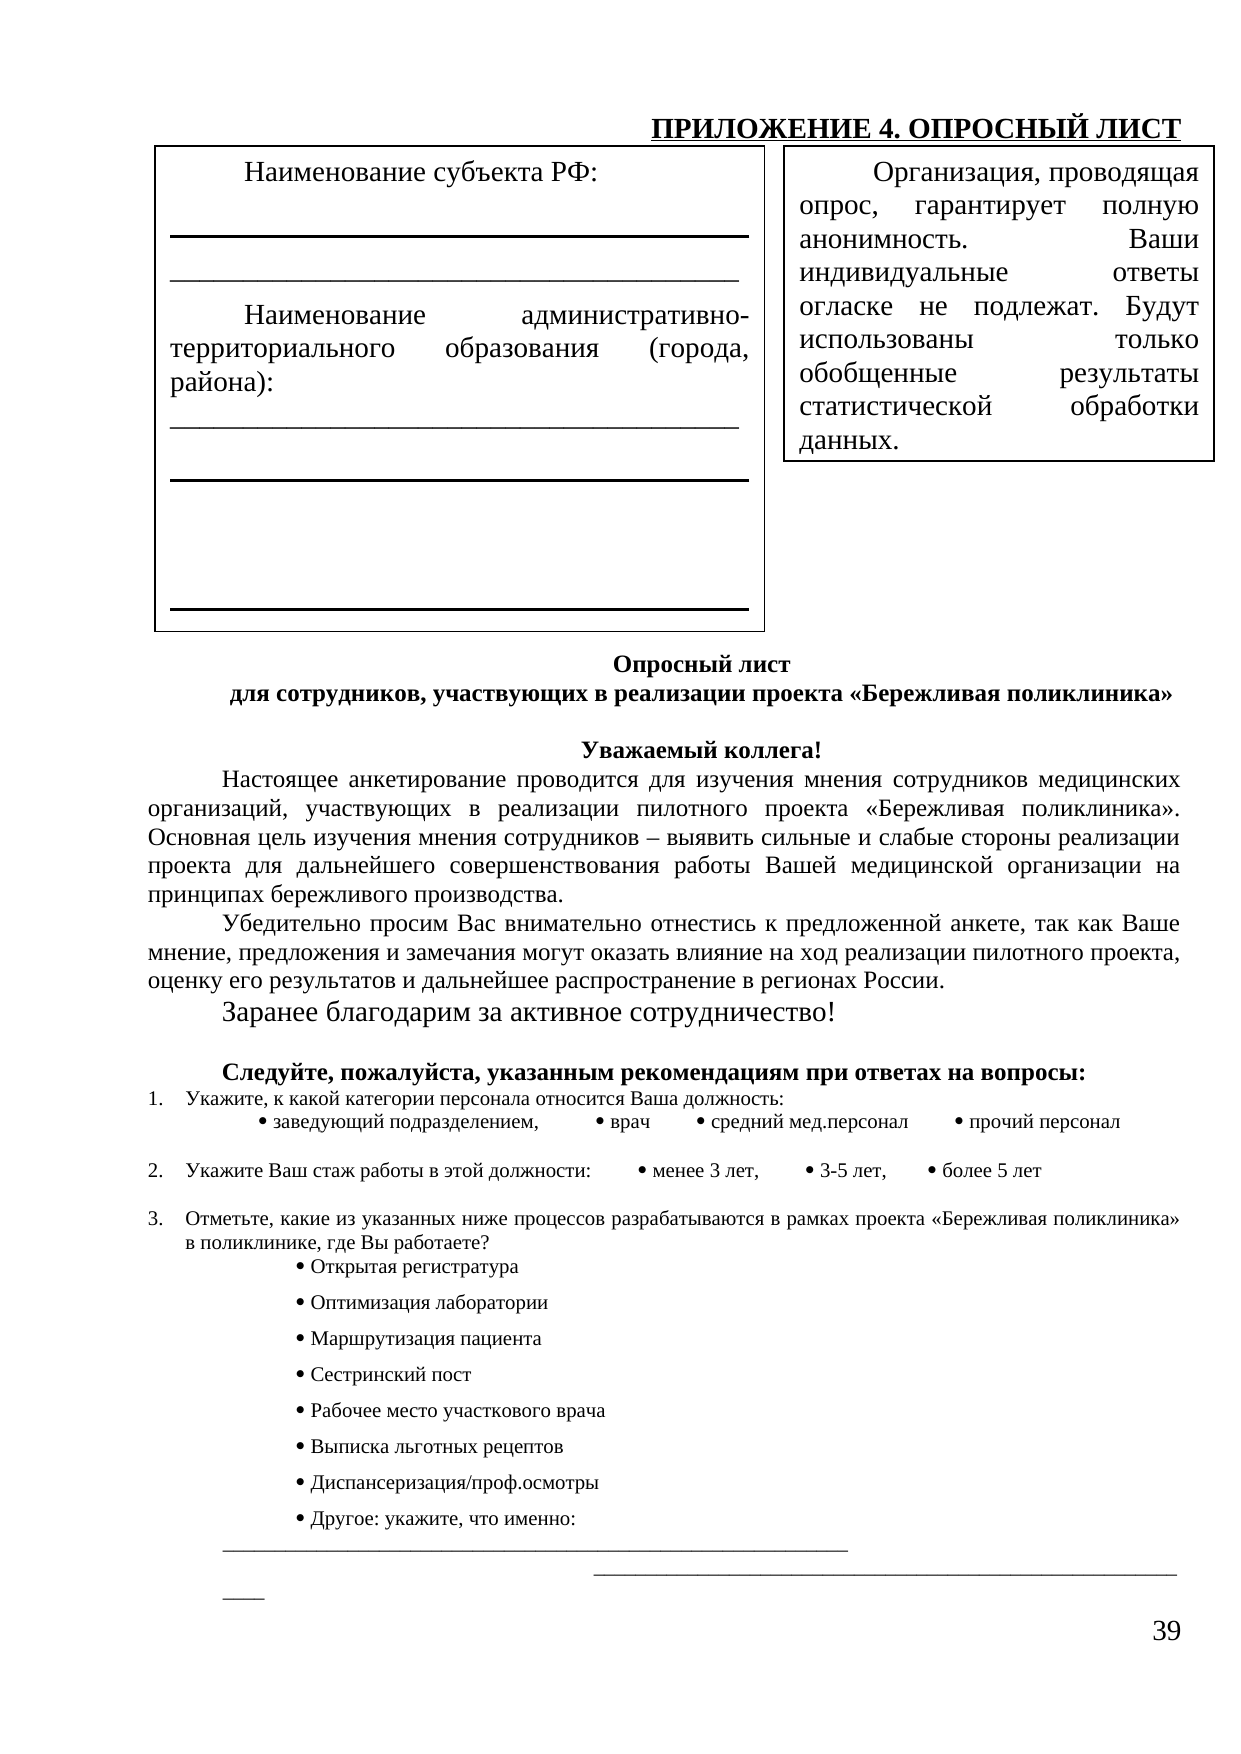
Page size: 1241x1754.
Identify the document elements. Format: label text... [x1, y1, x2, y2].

text Следуйте, пожалуйста, указанным рекомендациям при ответах на вопросы: [148, 1057, 1181, 1085]
text Настоящее анкетирование проводится для изучения мнения сотрудников медицинских организаций, участвующих в реализации пилотного проекта «Бережливая поликлиника». Основная цель изучения мнения сотрудников – выявить сильные и слабые стороны реализации проекта для дальнейшего совершенствования работы Вашей медицинской организации на принципах бережливого производства. [148, 764, 1181, 908]
text Убедительно просим Вас внимательно отнестись к предложенной анкете, так как Ваше мнение, предложения и замечания могут оказать влияние на ход реализации пилотного проекта, оценку его результатов и дальнейшее распространение в регионах России. [148, 908, 1181, 994]
text Заранее благодарим за активное сотрудничество! [148, 994, 1181, 1028]
list заведующий подразделением, врач средний мед.персонал прочий персонал [185, 1109, 1181, 1133]
list Рабочее место участкового врача [223, 1398, 1181, 1422]
list Выписка льготных рецептов [223, 1434, 1181, 1458]
text Приложение 4. Опросный лист [148, 118, 1181, 143]
list Маршрутизация пациента [223, 1326, 1181, 1350]
list Отметьте, какие из указанных ниже процессов разрабатываются в рамках проекта «Бережливая поликлиника» в поликлинике, где Вы работаете? [148, 1206, 1181, 1254]
list Открытая регистратура [223, 1254, 1181, 1278]
list Сестринский пост [223, 1362, 1181, 1386]
list Другое: укажите, что именно: ____________________________________________________________ [223, 1506, 1181, 1554]
text Опросный лист [148, 649, 1181, 678]
list Диспансеризация/проф.осмотры [223, 1470, 1181, 1494]
list Оптимизация лаборатории [223, 1290, 1181, 1314]
list Укажите Ваш стаж работы в этой должности: менее 3 лет, 3-5 лет, более 5 лет [148, 1158, 1181, 1182]
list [223, 1554, 1181, 1602]
text Уважаемый коллега! [148, 736, 1181, 764]
list Укажите, к какой категории персонала относится Ваша должность: [148, 1085, 1181, 1109]
text для сотрудников, участвующих в реализации проекта «Бережливая поликлиника» [148, 678, 1181, 707]
